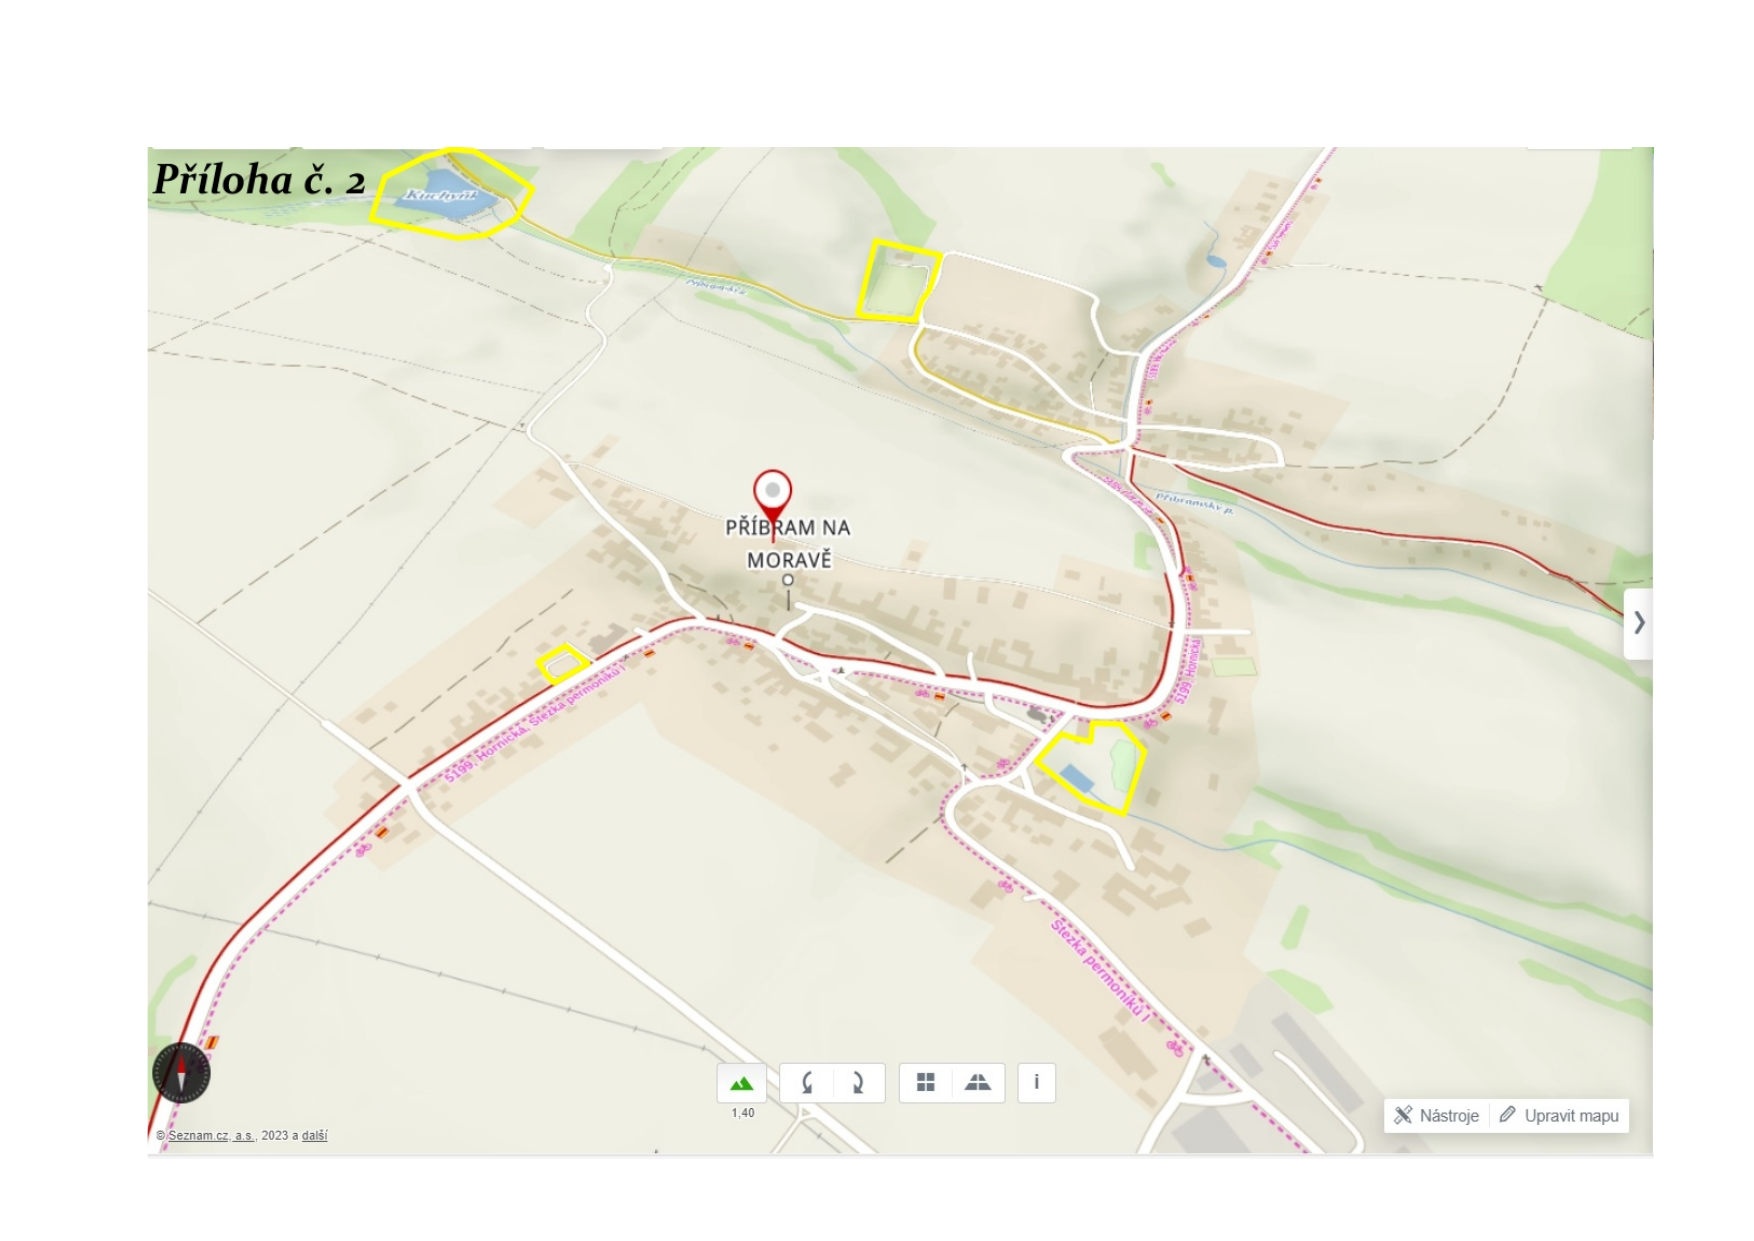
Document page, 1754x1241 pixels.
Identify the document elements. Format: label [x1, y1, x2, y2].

picture [147, 147, 1654, 1159]
